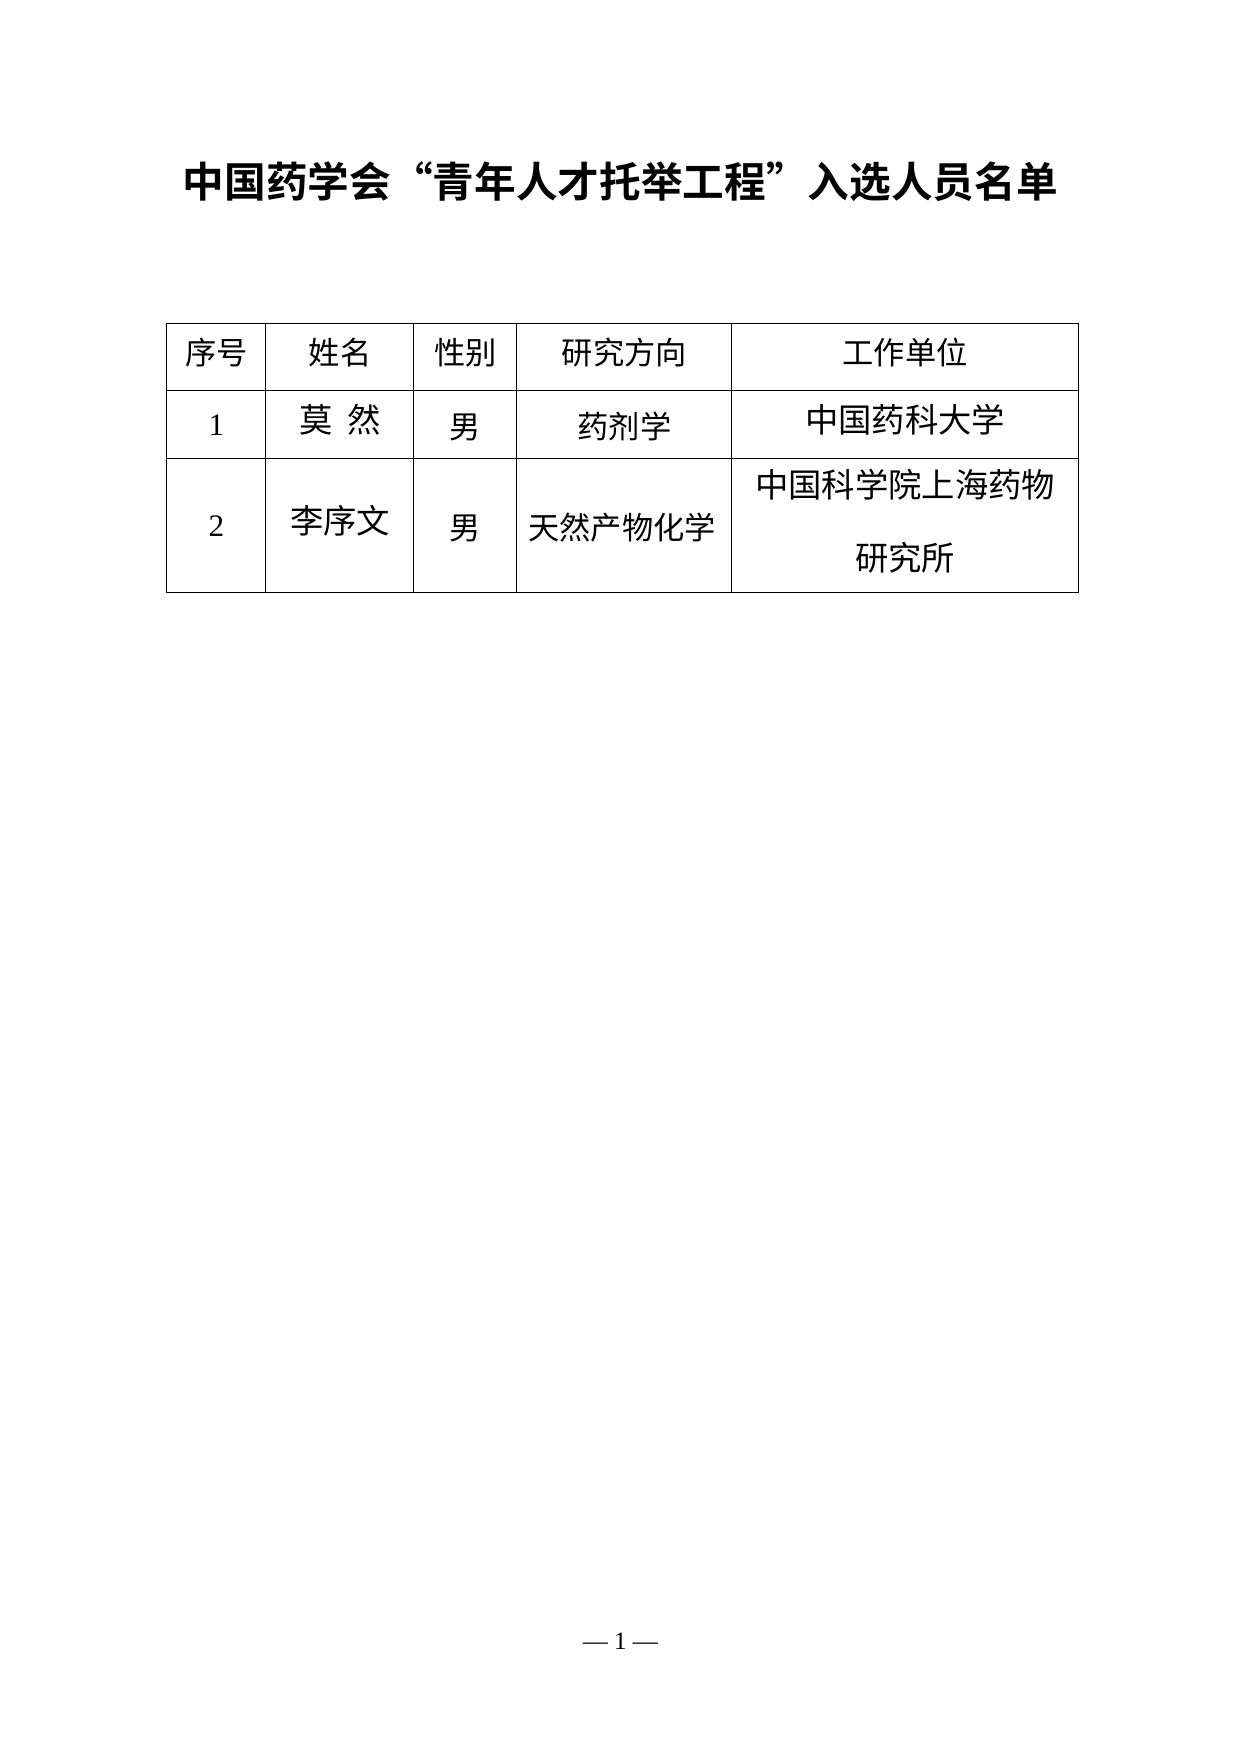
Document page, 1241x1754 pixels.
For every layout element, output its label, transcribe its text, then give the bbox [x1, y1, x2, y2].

table_header 序号 [167, 324, 265, 390]
table_cell 中国药科大学 [732, 391, 1078, 458]
table_cell 男 [414, 391, 516, 458]
table_header 姓名 [266, 324, 413, 390]
table_header 工作单位 [732, 324, 1078, 390]
table_cell 男 [414, 459, 516, 592]
table_cell 药剂学 [517, 391, 731, 458]
table_cell 天然产物化学 [517, 459, 731, 592]
table_cell 1 [167, 391, 265, 458]
table_cell 李序文 [266, 459, 413, 592]
table_header 研究方向 [517, 324, 731, 390]
table_cell 2 [167, 459, 265, 592]
table_cell 莫 然 [266, 391, 413, 458]
text 中国药学会“青年人才托举工程”入选人员名单 [148, 148, 1092, 210]
table_cell 中国科学院上海药物研究所 [732, 459, 1078, 592]
table_header 性别 [414, 324, 516, 390]
